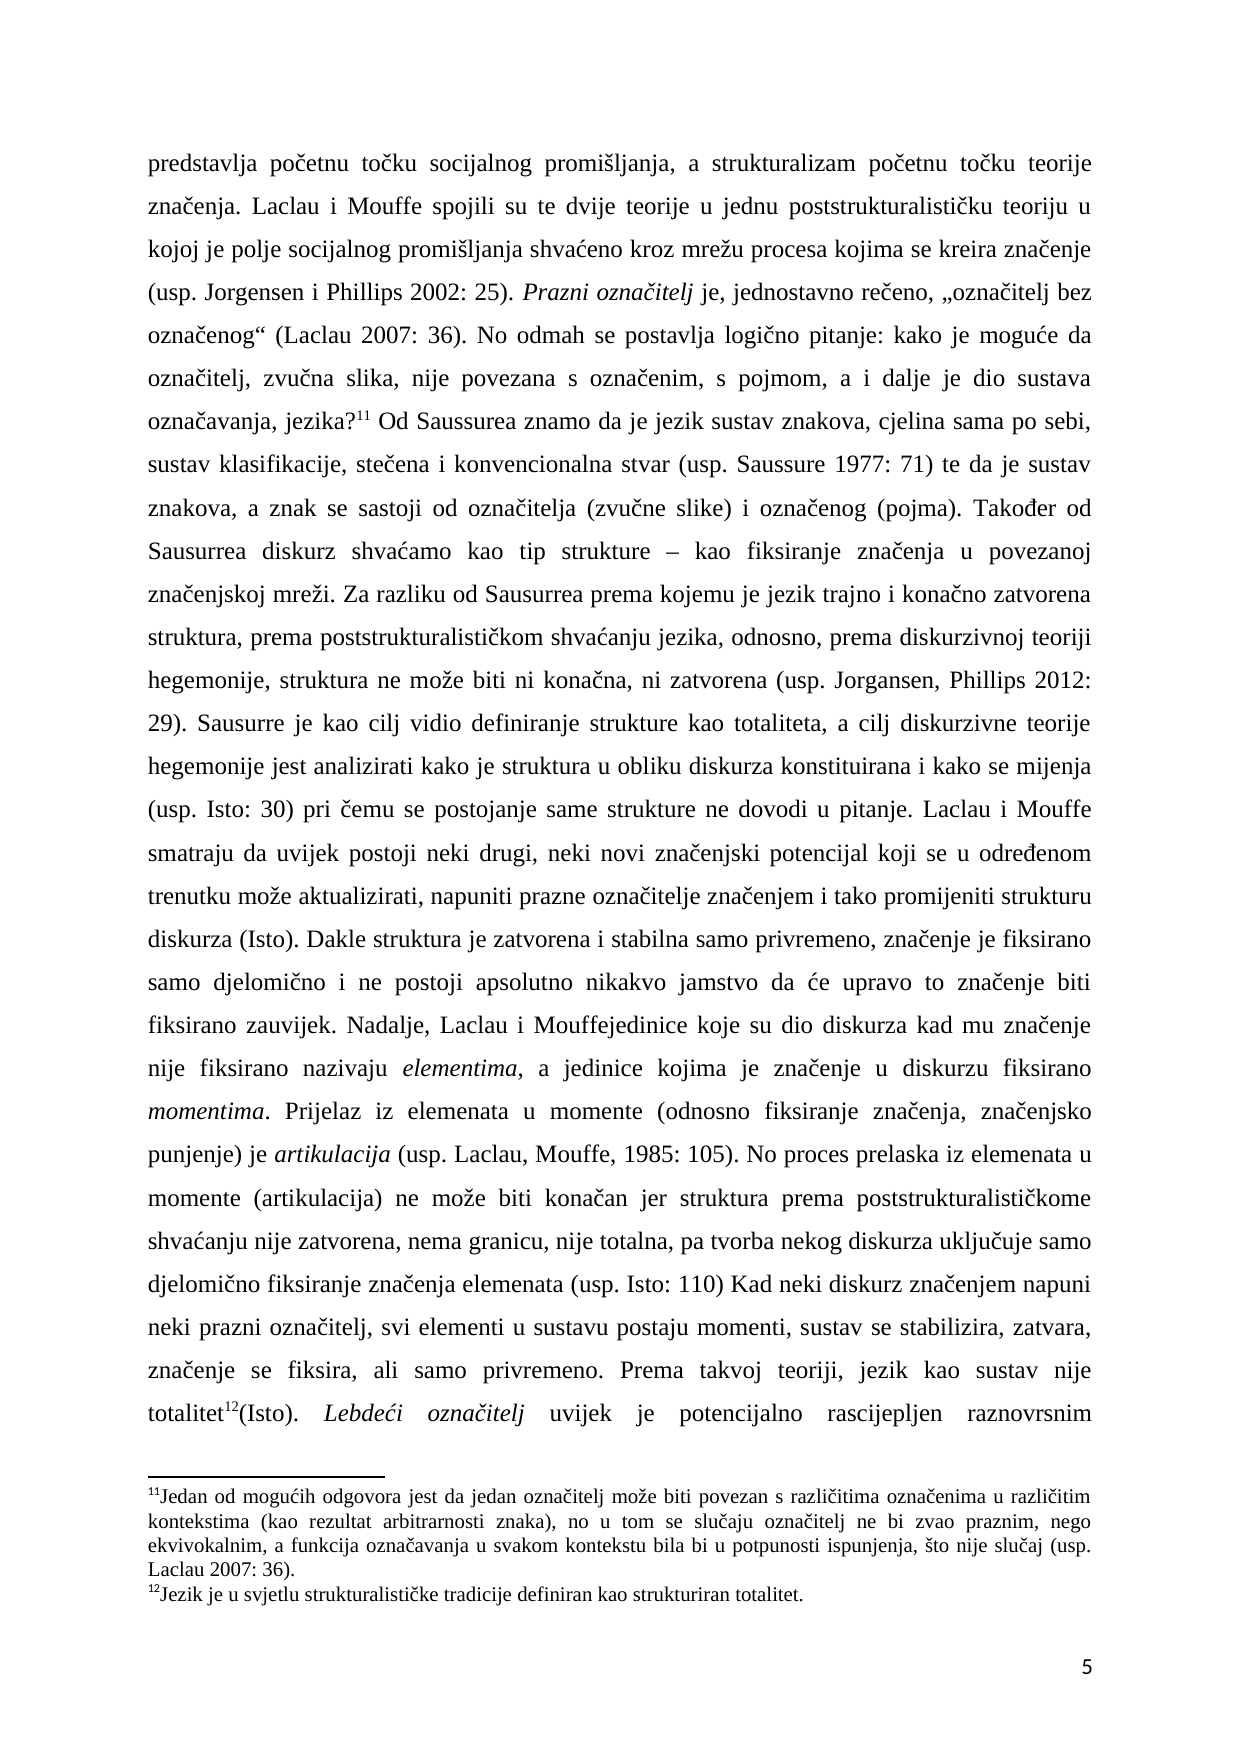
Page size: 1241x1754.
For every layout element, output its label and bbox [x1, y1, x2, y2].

text [148, 148, 1092, 1427]
